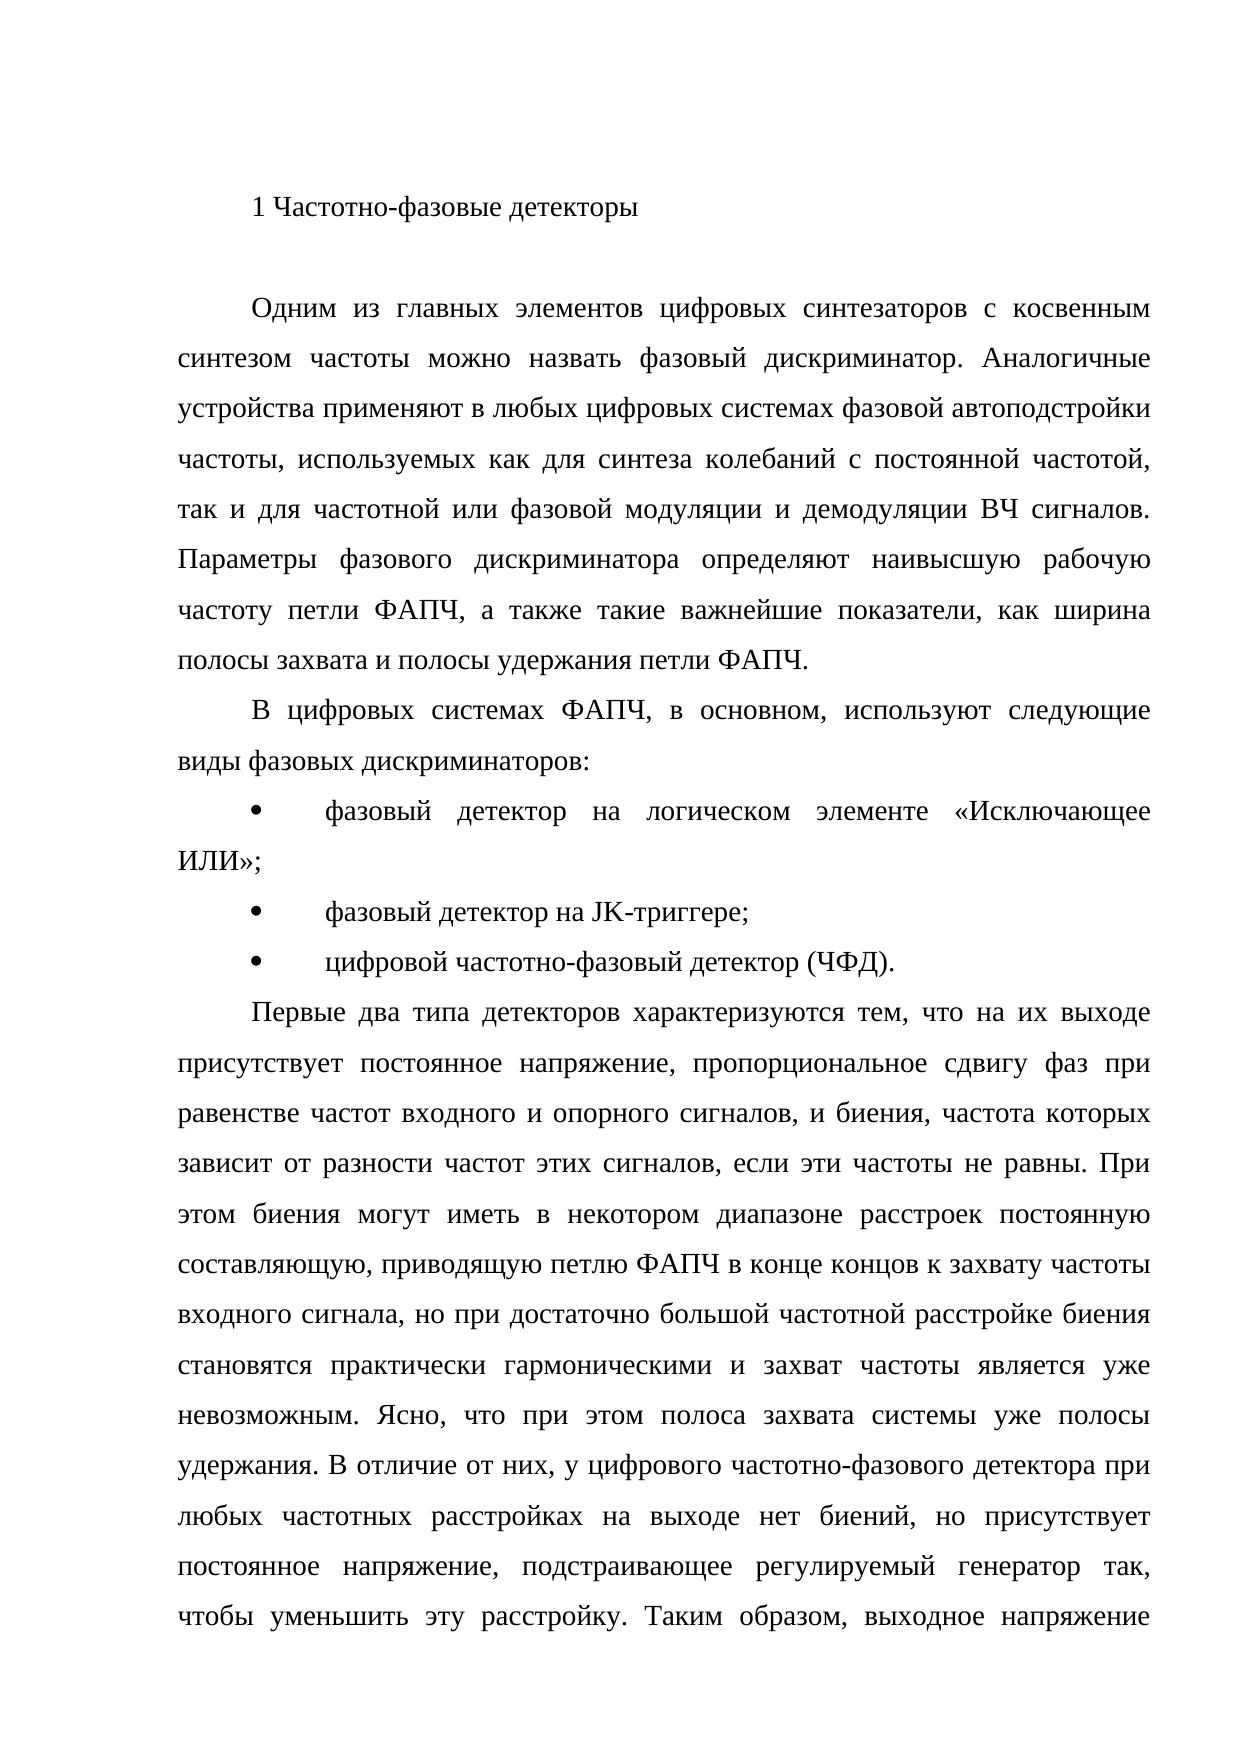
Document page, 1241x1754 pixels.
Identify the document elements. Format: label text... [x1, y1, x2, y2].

list фазовый детектор на JK-триггере; [177, 894, 1152, 927]
list цифровой частотно-фазовый детектор (ЧФД). [177, 944, 1152, 978]
text Одним из главных элементов цифровых синтезаторов с косвенным синтезом частоты можно назвать фазовый дискриминатор. Аналогичные устройства применяют в любых цифровых системах фазовой автоподстройки частоты, используемых как для синтеза колебаний с постоянной частотой, так и для частотной или фазовой модуляции и демодуляции ВЧ сигналов. Параметры фазового дискриминатора определяют наивысшую рабочую частоту петли ФАПЧ, а также такие важнейшие показатели, как ширина полосы захвата и полосы удержания петли ФАПЧ. [177, 290, 1152, 676]
text 1 Частотно-фазовые детекторы [177, 189, 1152, 223]
list фазовый детектор на логическом элементе «Исключающее ИЛИ»; [177, 793, 1152, 877]
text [177, 994, 1152, 1632]
text В цифровых системах ФАПЧ, в основном, используют следующие виды фазовых дискриминаторов: [177, 692, 1152, 776]
